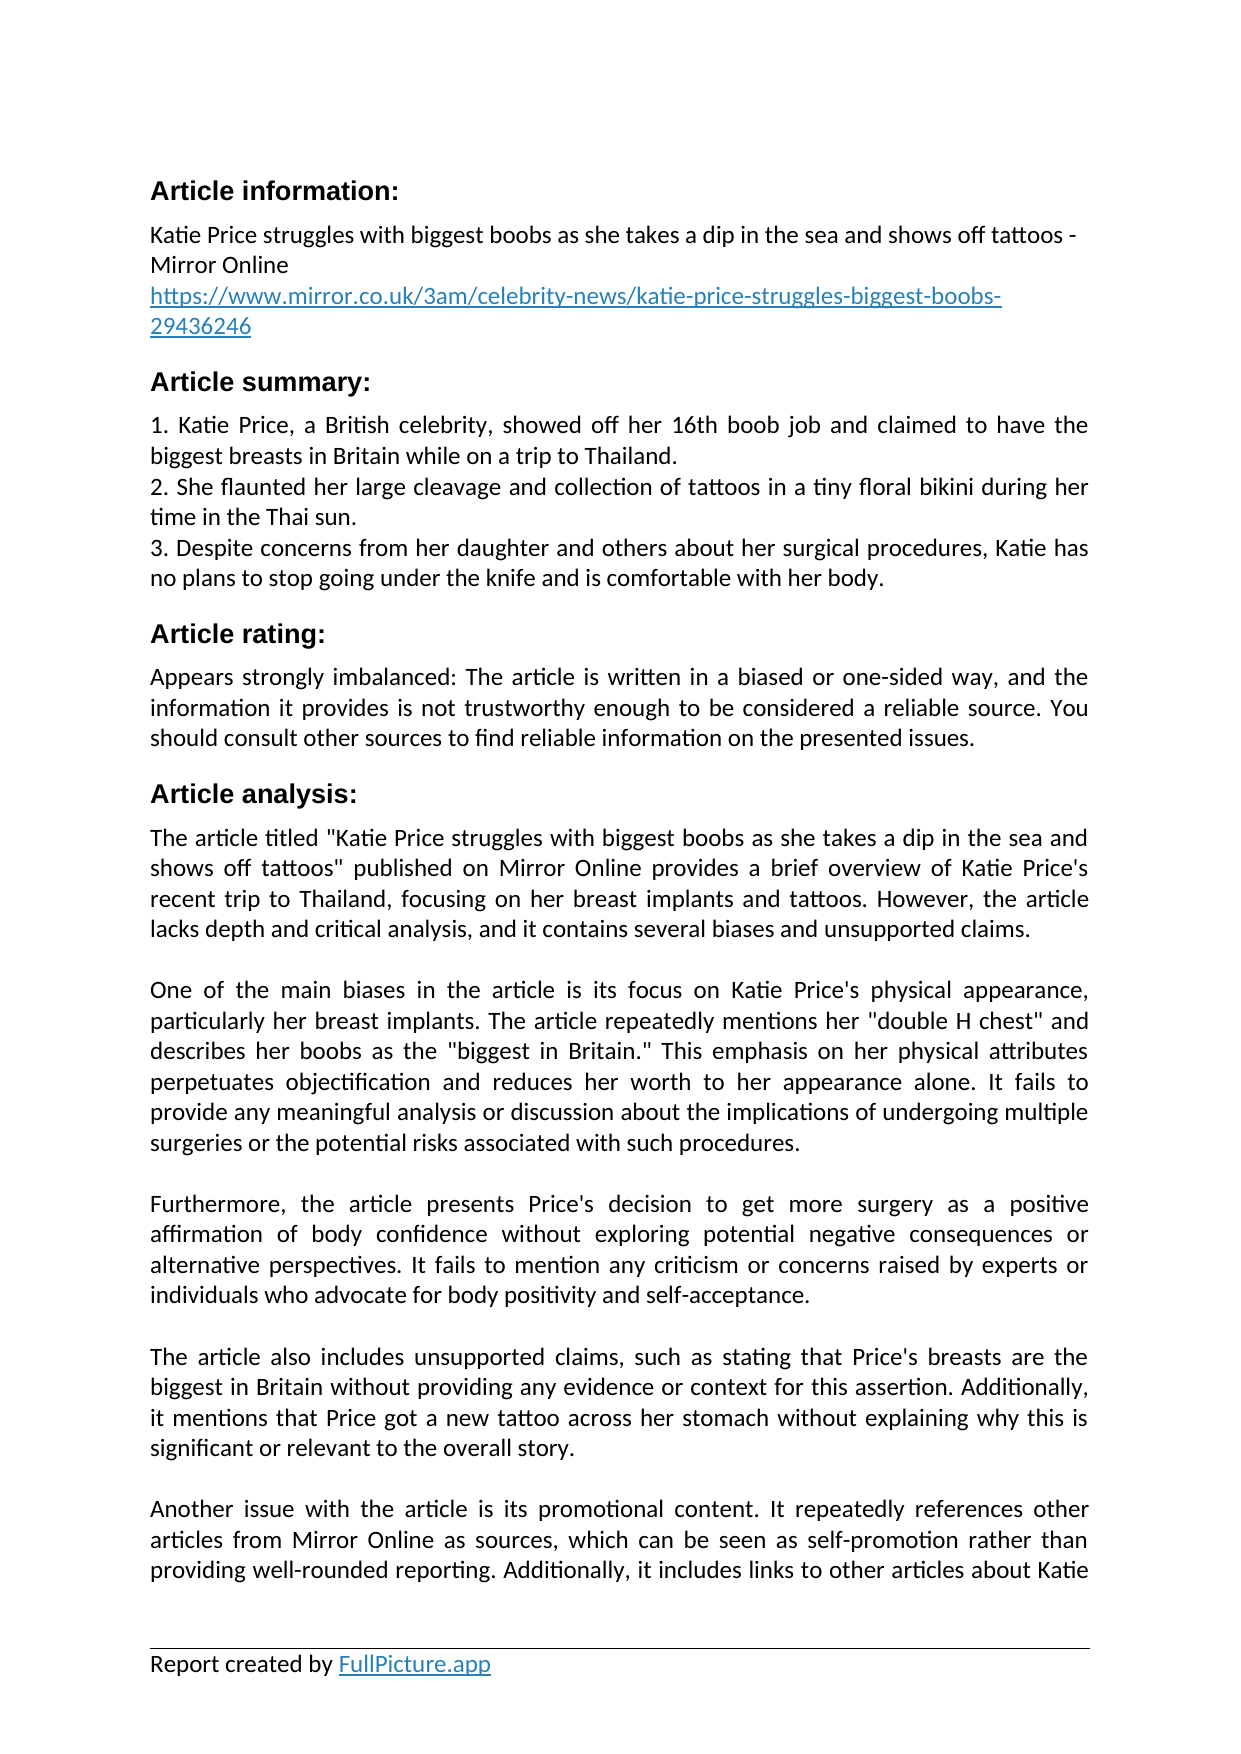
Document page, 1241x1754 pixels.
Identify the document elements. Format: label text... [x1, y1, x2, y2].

text One of the main biases in the article is its focus on Katie Price's physical appearance, particularly her breast implants. The article repeatedly mentions her "double H chest" and describes her boobs as the "biggest in Britain." This emphasis on her physical attributes perpetuates objectification and reduces her worth to her appearance alone. It fails to provide any meaningful analysis or discussion about the implications of undergoing multiple surgeries or the potential risks associated with such procedures. [150, 974, 1090, 1157]
text The article also includes unsupported claims, such as stating that Price's breasts are the biggest in Britain without providing any evidence or context for this assertion. Additionally, it mentions that Price got a new tattoo across her stomach without explaining why this is significant or relevant to the overall story. [150, 1341, 1090, 1463]
text Katie Price struggles with biggest boobs as she takes a dip in the sea and shows off tattoos - Mirror Onlinehttps://www.mirror.co.uk/3am/celebrity-news/katie-price-struggles-biggest-boobs-29436246 [150, 219, 1090, 341]
subtitle Article summary: [150, 366, 1090, 397]
text 1. Katie Price, a British celebrity, showed off her 16th boob job and claimed to have the biggest breasts in Britain while on a trip to Thailand. [150, 409, 1090, 471]
text 3. Despite concerns from her daughter and others about her surgical procedures, Katie has no plans to stop going under the knife and is comfortable with her body. [150, 532, 1090, 593]
text 2. She flaunted her large cleavage and collection of tattoos in a tiny floral bikini during her time in the Thai sun. [150, 471, 1090, 532]
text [150, 1493, 1090, 1585]
text Appears strongly imbalanced: The article is written in a biased or one-sided way, and the information it provides is not trustworthy enough to be considered a reliable source. You should consult other sources to find reliable information on the presented issues. [150, 661, 1090, 753]
subtitle Article information: [150, 175, 1090, 206]
subtitle Article analysis: [150, 778, 1090, 809]
subtitle Article rating: [150, 618, 1090, 649]
text The article titled "Katie Price struggles with biggest boobs as she takes a dip in the sea and shows off tattoos" published on Mirror Online provides a brief overview of Katie Price's recent trip to Thailand, focusing on her breast implants and tattoos. However, the article lacks depth and critical analysis, and it contains several biases and unsupported claims. [150, 822, 1090, 944]
text Furthermore, the article presents Price's decision to get more surgery as a positive affirmation of body confidence without exploring potential negative consequences or alternative perspectives. It fails to mention any criticism or concerns raised by experts or individuals who advocate for body positivity and self-acceptance. [150, 1188, 1090, 1310]
